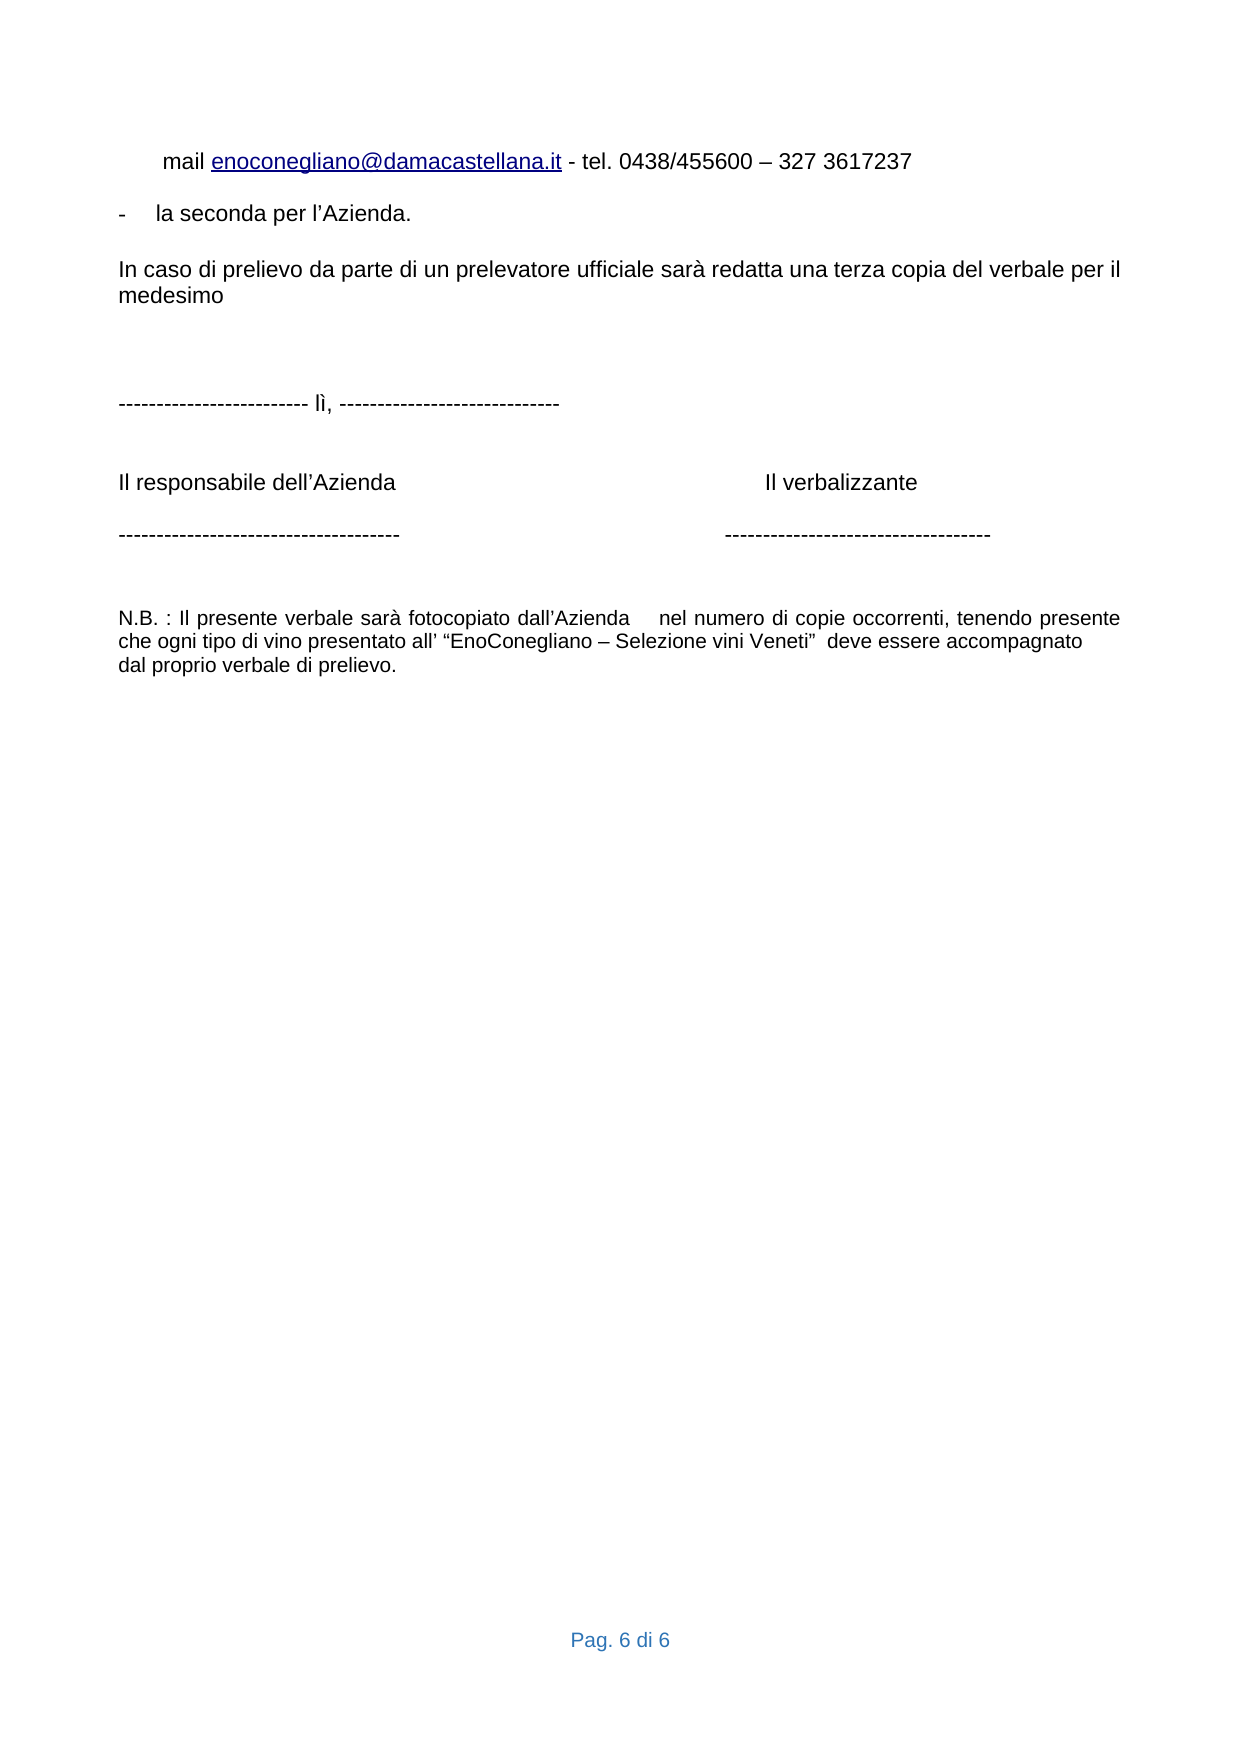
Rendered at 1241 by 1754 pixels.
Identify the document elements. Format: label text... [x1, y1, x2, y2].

text dal proprio verbale di prelievo. [118, 653, 1122, 677]
text Il responsabile dell’Azienda Il verbalizzante [118, 469, 1122, 495]
text N.B. : Il presente verbale sarà fotocopiato dall’Azienda nel numero di copie occorrenti, tenendo presente che ogni tipo di vino presentato all’ “EnoConegliano – Selezione vini Veneti” deve essere accompagnato [118, 605, 1122, 653]
list la seconda per l’Azienda. [118, 200, 1122, 227]
text mail enoconegliano@damacastellana.it - tel. 0438/455600 – 327 3617237 [162, 148, 1122, 174]
text ------------------------- lì, ----------------------------- [118, 390, 1122, 416]
text ------------------------------------- ----------------------------------- [118, 521, 1122, 548]
text In caso di prelievo da parte di un prelevatore ufficiale sarà redatta una terza copia del verbale per il medesimo [118, 256, 1122, 308]
